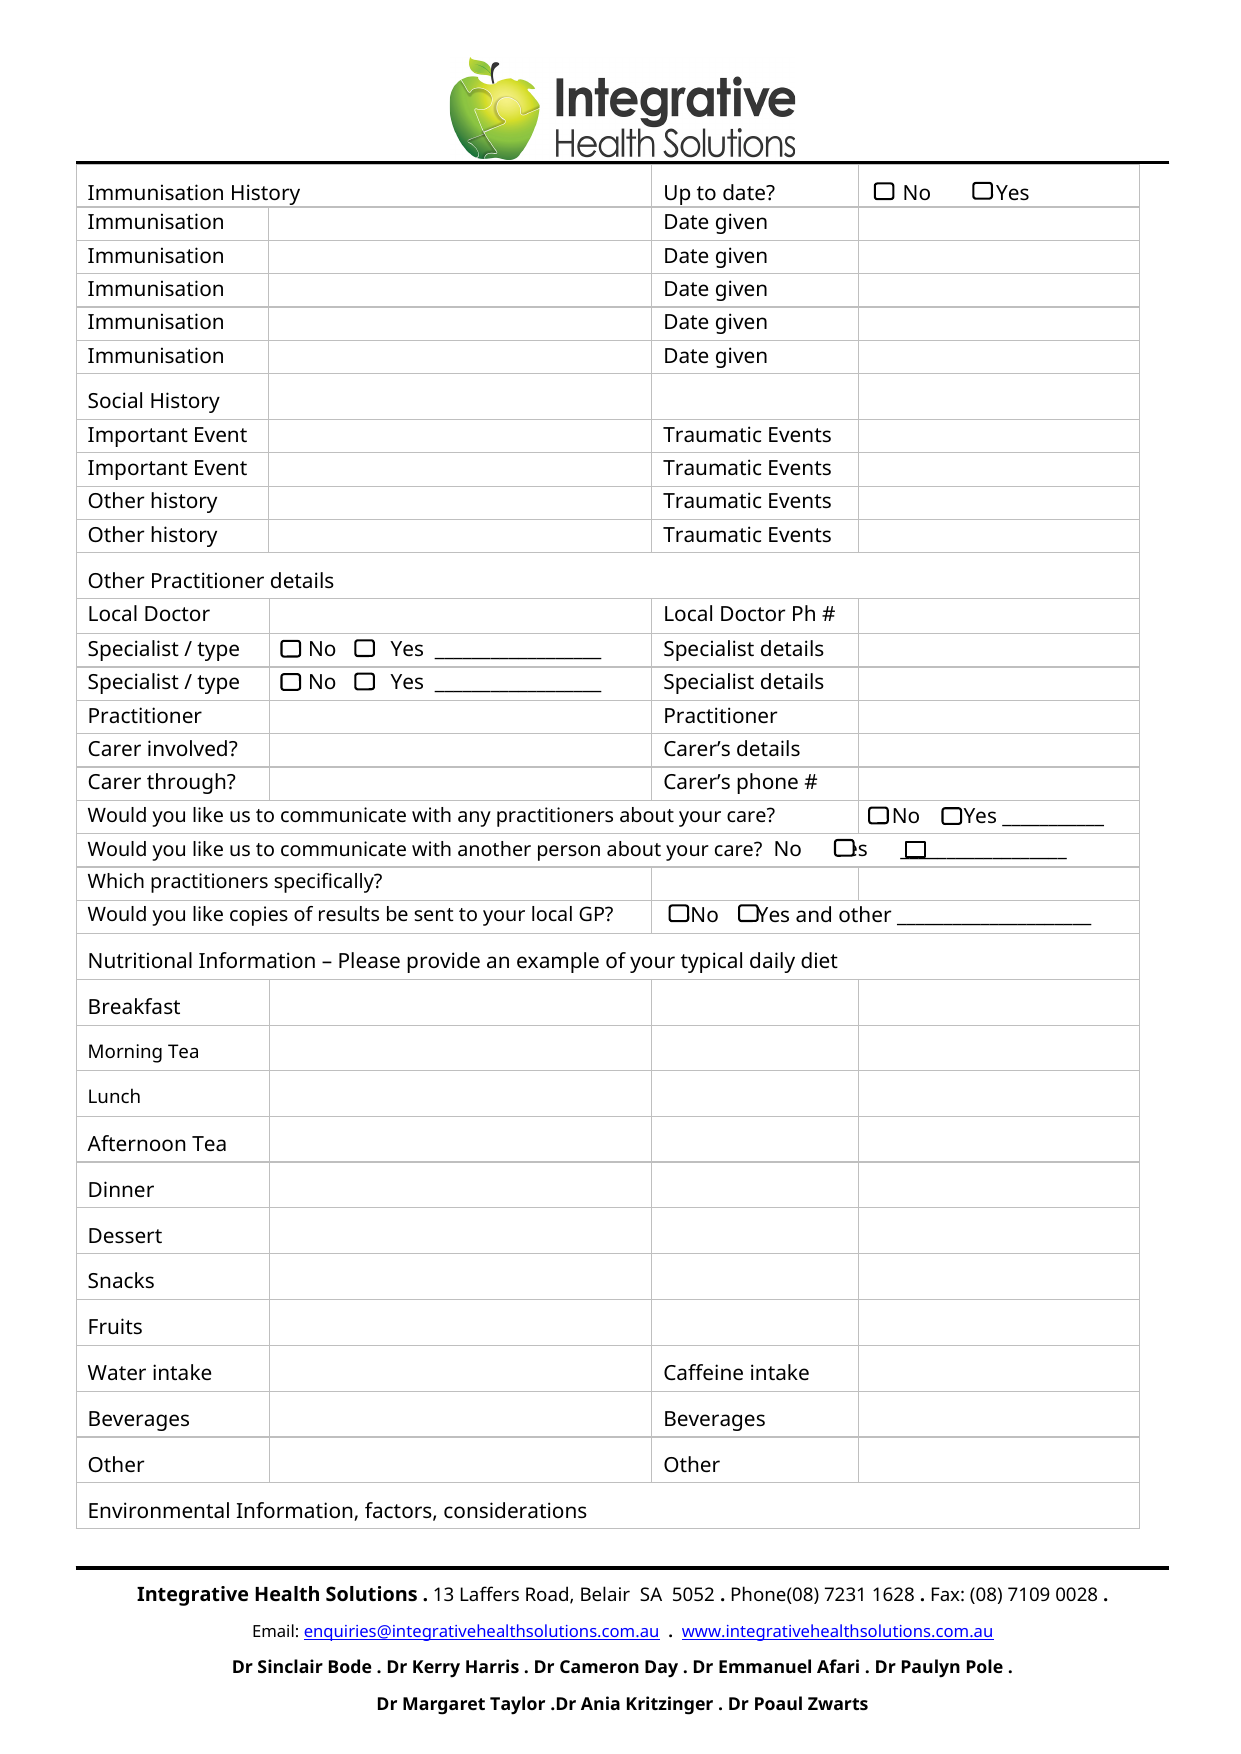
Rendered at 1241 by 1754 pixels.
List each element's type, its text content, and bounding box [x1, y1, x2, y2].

table_cell Other history [77, 520, 268, 552]
table_cell [859, 487, 1139, 519]
table_cell Carer involved? [77, 734, 269, 766]
table_cell [859, 1117, 1139, 1161]
table_cell Immunisation History [77, 165, 651, 206]
table_cell [269, 420, 651, 452]
table_cell [269, 241, 651, 273]
table_cell Specialist / type [77, 634, 269, 666]
table_cell [270, 1208, 651, 1253]
table_cell [652, 1300, 858, 1345]
table_cell Traumatic Events [652, 487, 858, 519]
table_cell [859, 241, 1139, 273]
table_cell Date given [652, 274, 858, 306]
table_cell [652, 374, 858, 419]
table_cell Other history [77, 487, 268, 519]
table_cell Breakfast [77, 980, 269, 1024]
table_cell Practitioner [77, 701, 269, 733]
table_cell [652, 1254, 858, 1299]
table_cell [859, 1208, 1139, 1253]
table_cell Other [77, 1438, 269, 1482]
table_cell [859, 1026, 1139, 1070]
table_cell [859, 374, 1139, 419]
table_cell [269, 208, 651, 240]
table_cell Dinner [77, 1163, 269, 1207]
table_cell Beverages [652, 1392, 858, 1436]
table_cell Immunisation [77, 308, 268, 340]
table_cell Morning Tea [77, 1026, 269, 1070]
table_cell [270, 701, 651, 733]
table_cell [859, 520, 1139, 552]
table_cell Would you like copies of results be sent to your local GP? [77, 901, 651, 933]
table_cell Practitioner [652, 701, 858, 733]
table_cell Beverages [77, 1392, 269, 1436]
table_cell [270, 980, 651, 1024]
table_cell Dessert [77, 1208, 269, 1253]
table_cell No Yes [859, 165, 1139, 206]
table_cell [859, 599, 1139, 633]
table_cell [859, 1392, 1139, 1436]
table_cell [859, 420, 1139, 452]
picture [449, 57, 796, 160]
table_cell Would you like us to communicate with any practitioners about your care? [77, 801, 858, 833]
table_cell Immunisation [77, 341, 268, 373]
table_cell [270, 1346, 651, 1391]
table_cell [859, 453, 1139, 486]
table_cell [269, 341, 651, 373]
table_cell [859, 1438, 1139, 1482]
table_cell Traumatic Events [652, 520, 858, 552]
table_cell Carer’s phone # [652, 768, 858, 800]
table_cell [859, 208, 1139, 240]
table_cell Important Event [77, 420, 268, 452]
table_cell Specialist details [652, 668, 858, 700]
table_cell [270, 1163, 651, 1207]
table_cell Date given [652, 208, 858, 240]
table_cell Environmental Information, factors, considerations [77, 1483, 1139, 1528]
table_cell [270, 734, 651, 766]
table_cell [652, 1117, 858, 1161]
table_cell [652, 868, 858, 899]
table_cell [269, 520, 651, 552]
table_cell [270, 1071, 651, 1116]
table_cell [270, 1438, 651, 1482]
table_cell Immunisation [77, 241, 268, 273]
table_cell Lunch [77, 1071, 269, 1116]
table_cell Traumatic Events [652, 420, 858, 452]
table_cell Date given [652, 241, 858, 273]
table_cell [859, 1163, 1139, 1207]
table_cell Snacks [77, 1254, 269, 1299]
table_cell [270, 1300, 651, 1345]
table_cell Caffeine intake [652, 1346, 858, 1391]
table_cell [652, 1071, 858, 1116]
table_cell Date given [652, 341, 858, 373]
table_cell Immunisation [77, 208, 268, 240]
table_cell [269, 453, 651, 486]
table_cell Which practitioners specifically? [77, 868, 651, 899]
table_cell [859, 768, 1139, 800]
table_cell [270, 1392, 651, 1436]
table_cell [270, 768, 651, 800]
table_cell [269, 274, 651, 306]
table_cell Carer’s details [652, 734, 858, 766]
table_cell [859, 1346, 1139, 1391]
table_cell No Yes ___________ [859, 801, 1139, 833]
table_cell Social History [77, 374, 268, 419]
table_cell Date given [652, 308, 858, 340]
table_cell [270, 599, 651, 633]
table_cell [652, 1026, 858, 1070]
table_cell No Yes __________________ [270, 668, 651, 700]
table_cell [859, 868, 1139, 899]
table_cell No Yes __________________ [270, 634, 651, 666]
table_cell Other [652, 1438, 858, 1482]
table_cell [859, 668, 1139, 700]
table_cell [270, 1254, 651, 1299]
table_cell Specialist / type [77, 668, 269, 700]
table_cell [859, 341, 1139, 373]
table_cell Specialist details [652, 634, 858, 666]
table_cell [859, 308, 1139, 340]
table_cell [859, 701, 1139, 733]
table_cell [859, 634, 1139, 666]
table_cell Up to date? [652, 165, 858, 206]
table_cell Other Practitioner details [77, 553, 1139, 598]
table_cell Nutritional Information – Please provide an example of your typical daily diet [77, 934, 1139, 979]
table_cell Afternoon Tea [77, 1117, 269, 1161]
table_cell [269, 487, 651, 519]
table_cell Would you like us to communicate with another person about your care? No Yes __________________ [77, 834, 1139, 866]
table_cell Fruits [77, 1300, 269, 1345]
table_cell Local Doctor Ph # [652, 599, 858, 633]
table_cell [859, 1254, 1139, 1299]
table_cell [269, 308, 651, 340]
table_cell [269, 374, 651, 419]
table_cell [859, 274, 1139, 306]
table_cell [652, 980, 858, 1024]
table_cell [859, 1071, 1139, 1116]
table_cell [652, 1208, 858, 1253]
table_cell [270, 1117, 651, 1161]
table_cell Immunisation [77, 274, 268, 306]
table_cell [859, 980, 1139, 1024]
table_cell [270, 1026, 651, 1070]
table_cell [652, 1163, 858, 1207]
table_cell [859, 734, 1139, 766]
table_cell Carer through? [77, 768, 269, 800]
table_cell Important Event [77, 453, 268, 486]
table_cell Traumatic Events [652, 453, 858, 486]
table_cell Water intake [77, 1346, 269, 1391]
table_cell No Yes and other _____________________ [652, 901, 1139, 933]
table_cell Local Doctor [77, 599, 269, 633]
table_cell [859, 1300, 1139, 1345]
